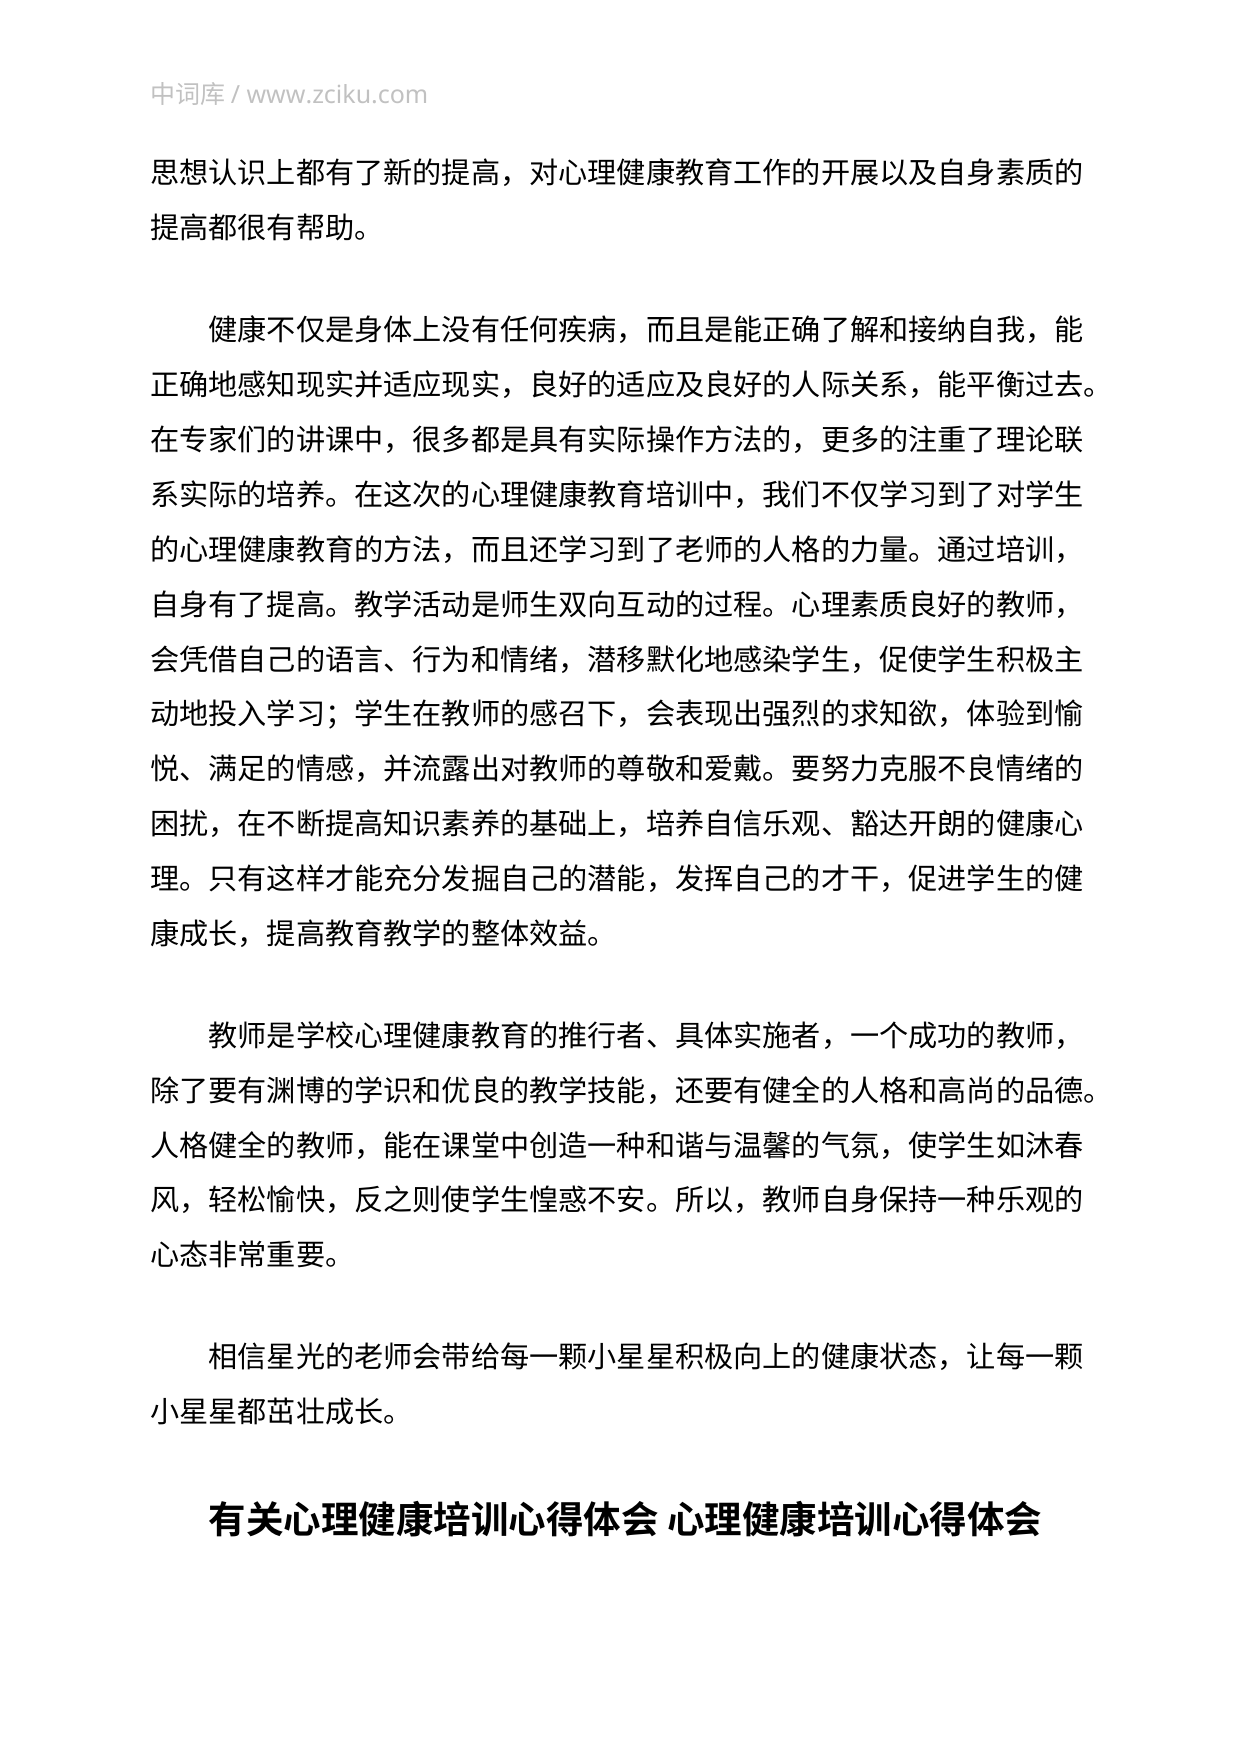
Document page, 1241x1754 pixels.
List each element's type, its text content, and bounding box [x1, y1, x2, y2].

text 健康不仅是身体上没有任何疾病，而且是能正确了解和接纳自我，能正确地感知现实并适应现实，良好的适应及良好的人际关系，能平衡过去。在专家们的讲课中，很多都是具有实际操作方法的，更多的注重了理论联系实际的培养。在这次的心理健康教育培训中，我们不仅学习到了对学生的心理健康教育的方法，而且还学习到了老师的人格的力量。通过培训，自身有了提高。教学活动是师生双向互动的过程。心理素质良好的教师，会凭借自己的语言、行为和情绪，潜移默化地感染学生，促使学生积极主动地投入学习；学生在教师的感召下，会表现出强烈的求知欲，体验到愉悦、满足的情感，并流露出对教师的尊敬和爱戴。要努力克服不良情绪的困扰，在不断提高知识素养的基础上，培养自信乐观、豁达开朗的健康心理。只有这样才能充分发掘自己的潜能，发挥自己的才干，促进学生的健康成长，提高教育教学的整体效益。 [150, 307, 1090, 953]
text 相信星光的老师会带给每一颗小星星积极向上的健康状态，让每一颗小星星都茁壮成长。 [150, 1334, 1090, 1431]
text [150, 150, 1090, 247]
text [150, 1490, 1090, 1544]
text 教师是学校心理健康教育的推行者、具体实施者，一个成功的教师，除了要有渊博的学识和优良的教学技能，还要有健全的人格和高尚的品德。人格健全的教师，能在课堂中创造一种和谐与温馨的气氛，使学生如沐春风，轻松愉快，反之则使学生惶惑不安。所以，教师自身保持一种乐观的心态非常重要。 [150, 1012, 1090, 1274]
